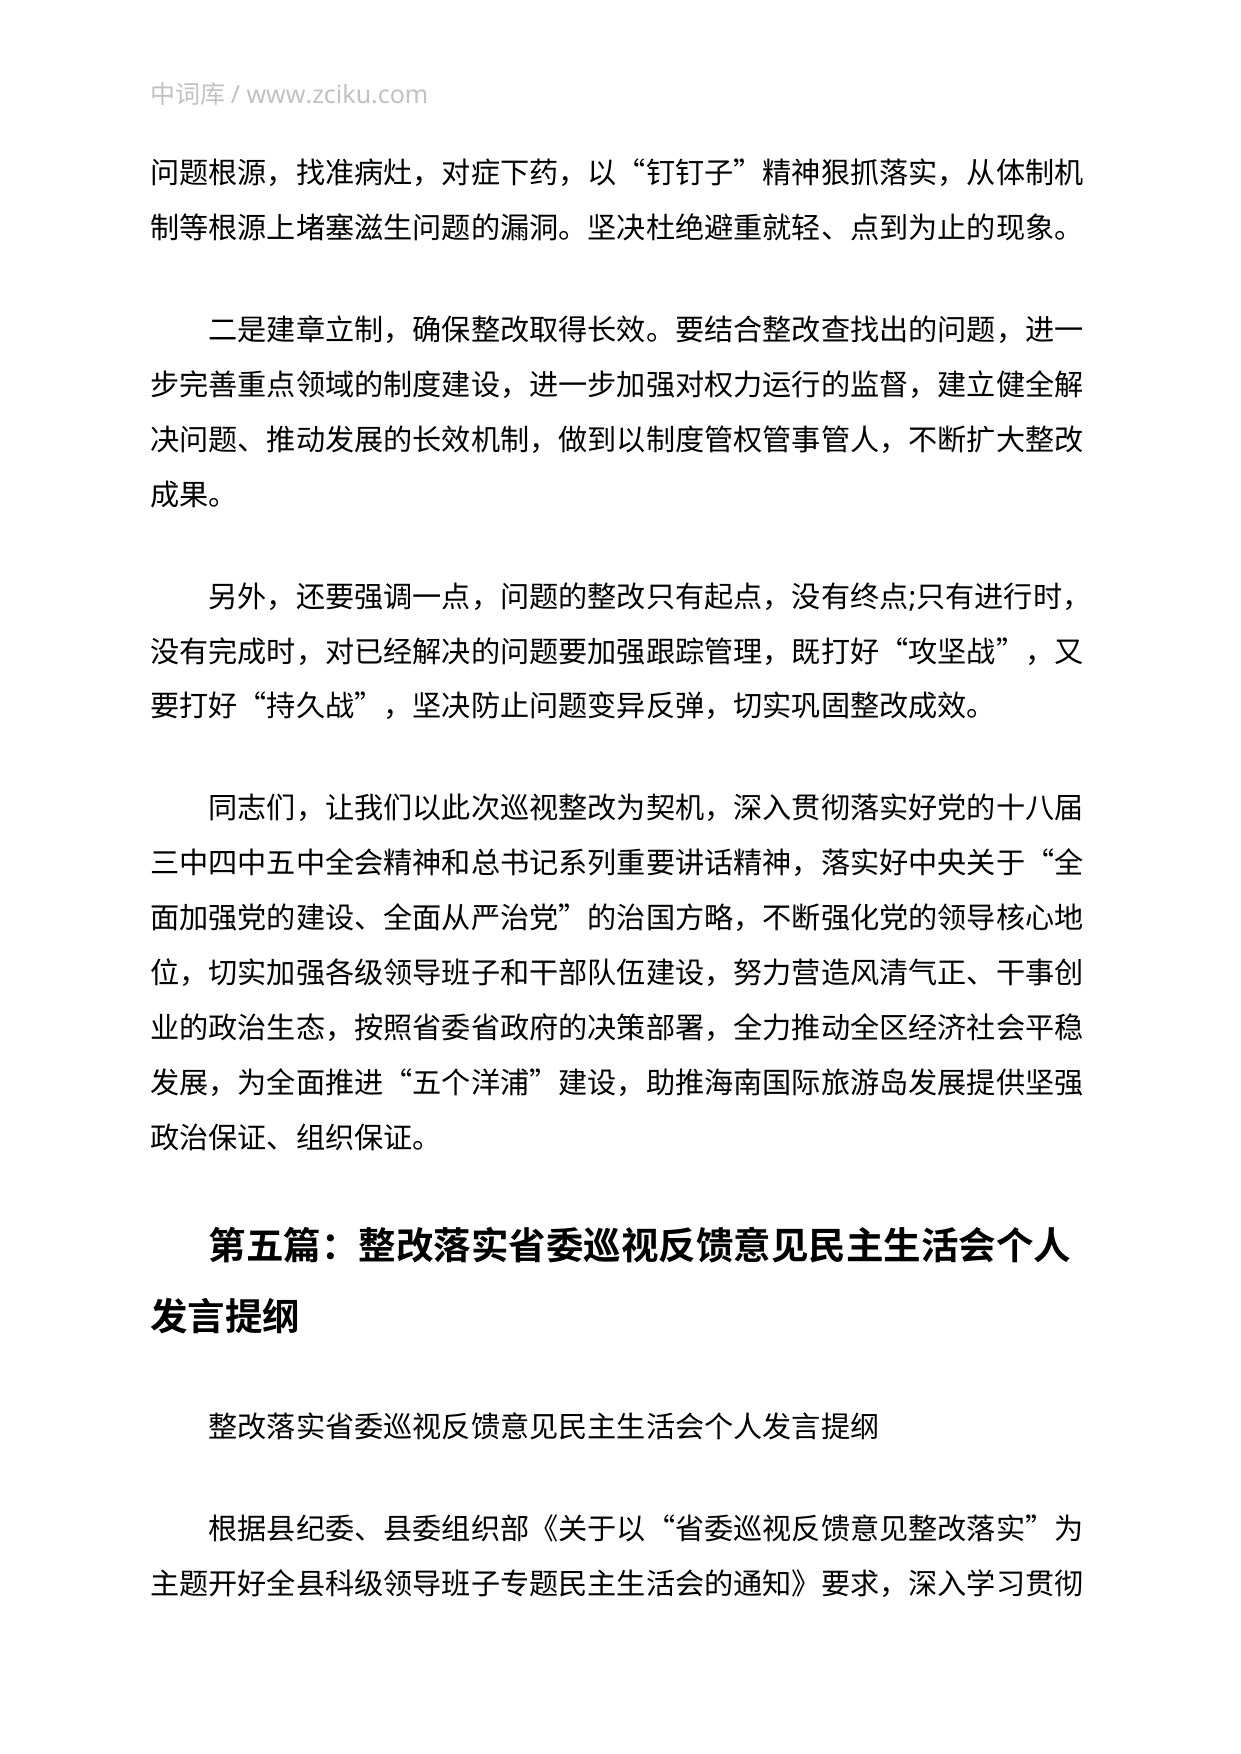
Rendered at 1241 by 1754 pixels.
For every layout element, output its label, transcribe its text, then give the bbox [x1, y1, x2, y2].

text 另外，还要强调一点，问题的整改只有起点，没有终点;只有进行时，没有完成时，对已经解决的问题要加强跟踪管理，既打好“攻坚战”，又要打好“持久战”，坚决防止问题变异反弹，切实巩固整改成效。 [150, 573, 1090, 725]
text 整改落实省委巡视反馈意见民主生活会个人发言提纲 [150, 1404, 1090, 1446]
text 第五篇：整改落实省委巡视反馈意见民主生活会个人发言提纲 [150, 1216, 1090, 1341]
text 同志们，让我们以此次巡视整改为契机，深入贯彻落实好党的十八届三中四中五中全会精神和总书记系列重要讲话精神，落实好中央关于“全面加强党的建设、全面从严治党”的治国方略，不断强化党的领导核心地位，切实加强各级领导班子和干部队伍建设，努力营造风清气正、干事创业的政治生态，按照省委省政府的决策部署，全力推动全区经济社会平稳发展，为全面推进“五个洋浦”建设，助推海南国际旅游岛发展提供坚强政治保证、组织保证。 [150, 785, 1090, 1156]
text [150, 1506, 1090, 1603]
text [150, 150, 1090, 247]
text 二是建章立制，确保整改取得长效。要结合整改查找出的问题，进一步完善重点领域的制度建设，进一步加强对权力运行的监督，建立健全解决问题、推动发展的长效机制，做到以制度管权管事管人，不断扩大整改成果。 [150, 307, 1090, 514]
